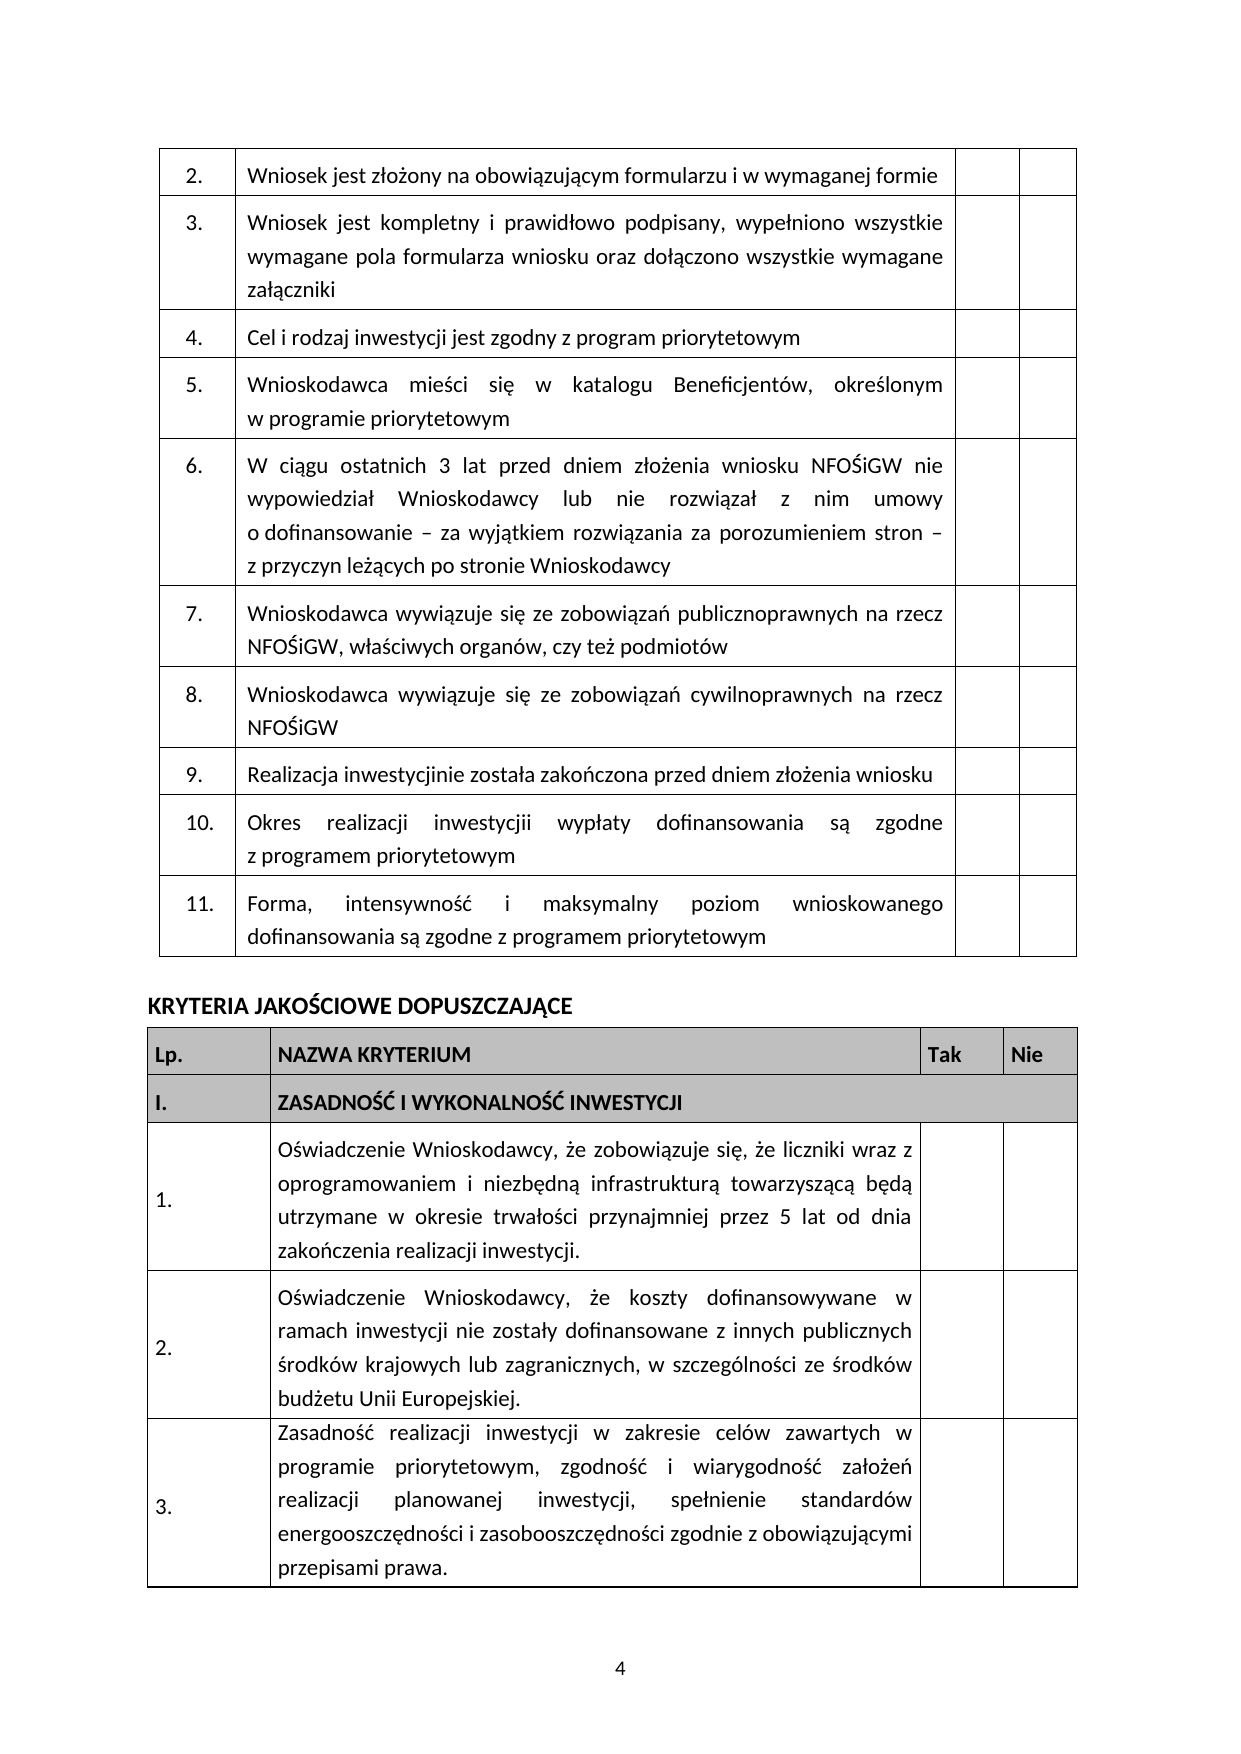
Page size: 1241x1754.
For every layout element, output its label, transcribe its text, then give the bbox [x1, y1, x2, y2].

table_cell [921, 1271, 1003, 1417]
table_cell [956, 149, 1019, 195]
table_cell [160, 439, 235, 585]
table_cell [956, 358, 1019, 437]
table_cell Wnioskodawca wywiązuje się ze zobowiązań cywilnoprawnych na rzecz NFOŚiGW [236, 667, 955, 747]
table_cell [956, 439, 1019, 585]
table_cell ZASADNOŚĆ I WYKONALNOŚĆ INWESTYCJI [271, 1075, 1077, 1122]
table_header NAZWA KRYTERIUM [271, 1028, 920, 1074]
table_cell [160, 310, 235, 357]
table_cell [160, 876, 235, 956]
table_cell I. [148, 1075, 270, 1122]
table_cell [160, 748, 235, 794]
table_cell [1004, 1123, 1077, 1269]
table_cell Okres realizacji inwestycjii wypłaty dofinansowania są zgodne z programem priorytetowym [236, 795, 955, 875]
table_cell Oświadczenie Wnioskodawcy, że zobowiązuje się, że liczniki wraz z oprogramowaniem i niezbędną infrastrukturą towarzyszącą będą utrzymane w okresie trwałości przynajmniej przez 5 lat od dnia zakończenia realizacji inwestycji. [271, 1123, 920, 1269]
table_cell 2. [148, 1271, 270, 1417]
table_cell [1020, 748, 1076, 794]
table_cell Realizacja inwestycjinie została zakończona przed dniem złożenia wniosku [236, 748, 955, 794]
table_cell [1020, 149, 1076, 195]
table_cell W ciągu ostatnich 3 lat przed dniem złożenia wniosku NFOŚiGW nie wypowiedział Wnioskodawcy lub nie rozwiązał z nim umowy o dofinansowanie – za wyjątkiem rozwiązania za porozumieniem stron – z przyczyn leżących po stronie Wnioskodawcy [236, 439, 955, 585]
table_cell Cel i rodzaj inwestycji jest zgodny z program priorytetowym [236, 310, 955, 357]
table_cell [1004, 1271, 1077, 1417]
table_cell [956, 667, 1019, 747]
table_cell [160, 196, 235, 309]
table_cell [956, 586, 1019, 666]
table_cell [160, 795, 235, 875]
table_cell [1020, 439, 1076, 585]
table_cell [956, 876, 1019, 956]
table_cell Forma, intensywność i maksymalny poziom wnioskowanego dofinansowania są zgodne z programem priorytetowym [236, 876, 955, 956]
table_cell Wnioskodawca wywiązuje się ze zobowiązań publicznoprawnych na rzecz NFOŚiGW, właściwych organów, czy też podmiotów [236, 586, 955, 666]
table_cell [160, 358, 235, 437]
table_cell [1004, 1419, 1077, 1586]
text KRYTERIA JAKOŚCIOWE DOPUSZCZAJĄCE [148, 991, 1093, 1021]
table_cell [1020, 196, 1076, 309]
table_cell [1020, 586, 1076, 666]
table_cell Wniosek jest kompletny i prawidłowo podpisany, wypełniono wszystkie wymagane pola formularza wniosku oraz dołączono wszystkie wymagane załączniki [236, 196, 955, 309]
table_cell 3. [148, 1419, 270, 1586]
table_cell [956, 196, 1019, 309]
table_cell [1020, 358, 1076, 437]
table_cell [921, 1419, 1003, 1586]
table_header Nie [1004, 1028, 1077, 1074]
table_cell [956, 310, 1019, 357]
table_cell [956, 748, 1019, 794]
table_cell Wniosek jest złożony na obowiązującym formularzu i w wymaganej formie [236, 149, 955, 195]
table_cell Zasadność realizacji inwestycji w zakresie celów zawartych w programie priorytetowym, zgodność i wiarygodność założeń realizacji planowanej inwestycji, spełnienie standardów energooszczędności i zasobooszczędności zgodnie z obowiązującymi przepisami prawa. [271, 1419, 920, 1586]
table_cell [1020, 310, 1076, 357]
table_cell [160, 667, 235, 747]
table_cell Oświadczenie Wnioskodawcy, że koszty dofinansowywane w ramach inwestycji nie zostały dofinansowane z innych publicznych środków krajowych lub zagranicznych, w szczególności ze środków budżetu Unii Europejskiej. [271, 1271, 920, 1417]
table_header Tak [921, 1028, 1003, 1074]
table_cell 1. [148, 1123, 270, 1269]
table_cell [956, 795, 1019, 875]
table_cell [1020, 667, 1076, 747]
table_cell [1020, 795, 1076, 875]
table_cell [1020, 876, 1076, 956]
table_cell [160, 586, 235, 666]
table_cell [160, 149, 235, 195]
table_cell Wnioskodawca mieści się w katalogu Beneficjentów, określonym w programie priorytetowym [236, 358, 955, 437]
table_cell [921, 1123, 1003, 1269]
table_header Lp. [148, 1028, 270, 1074]
